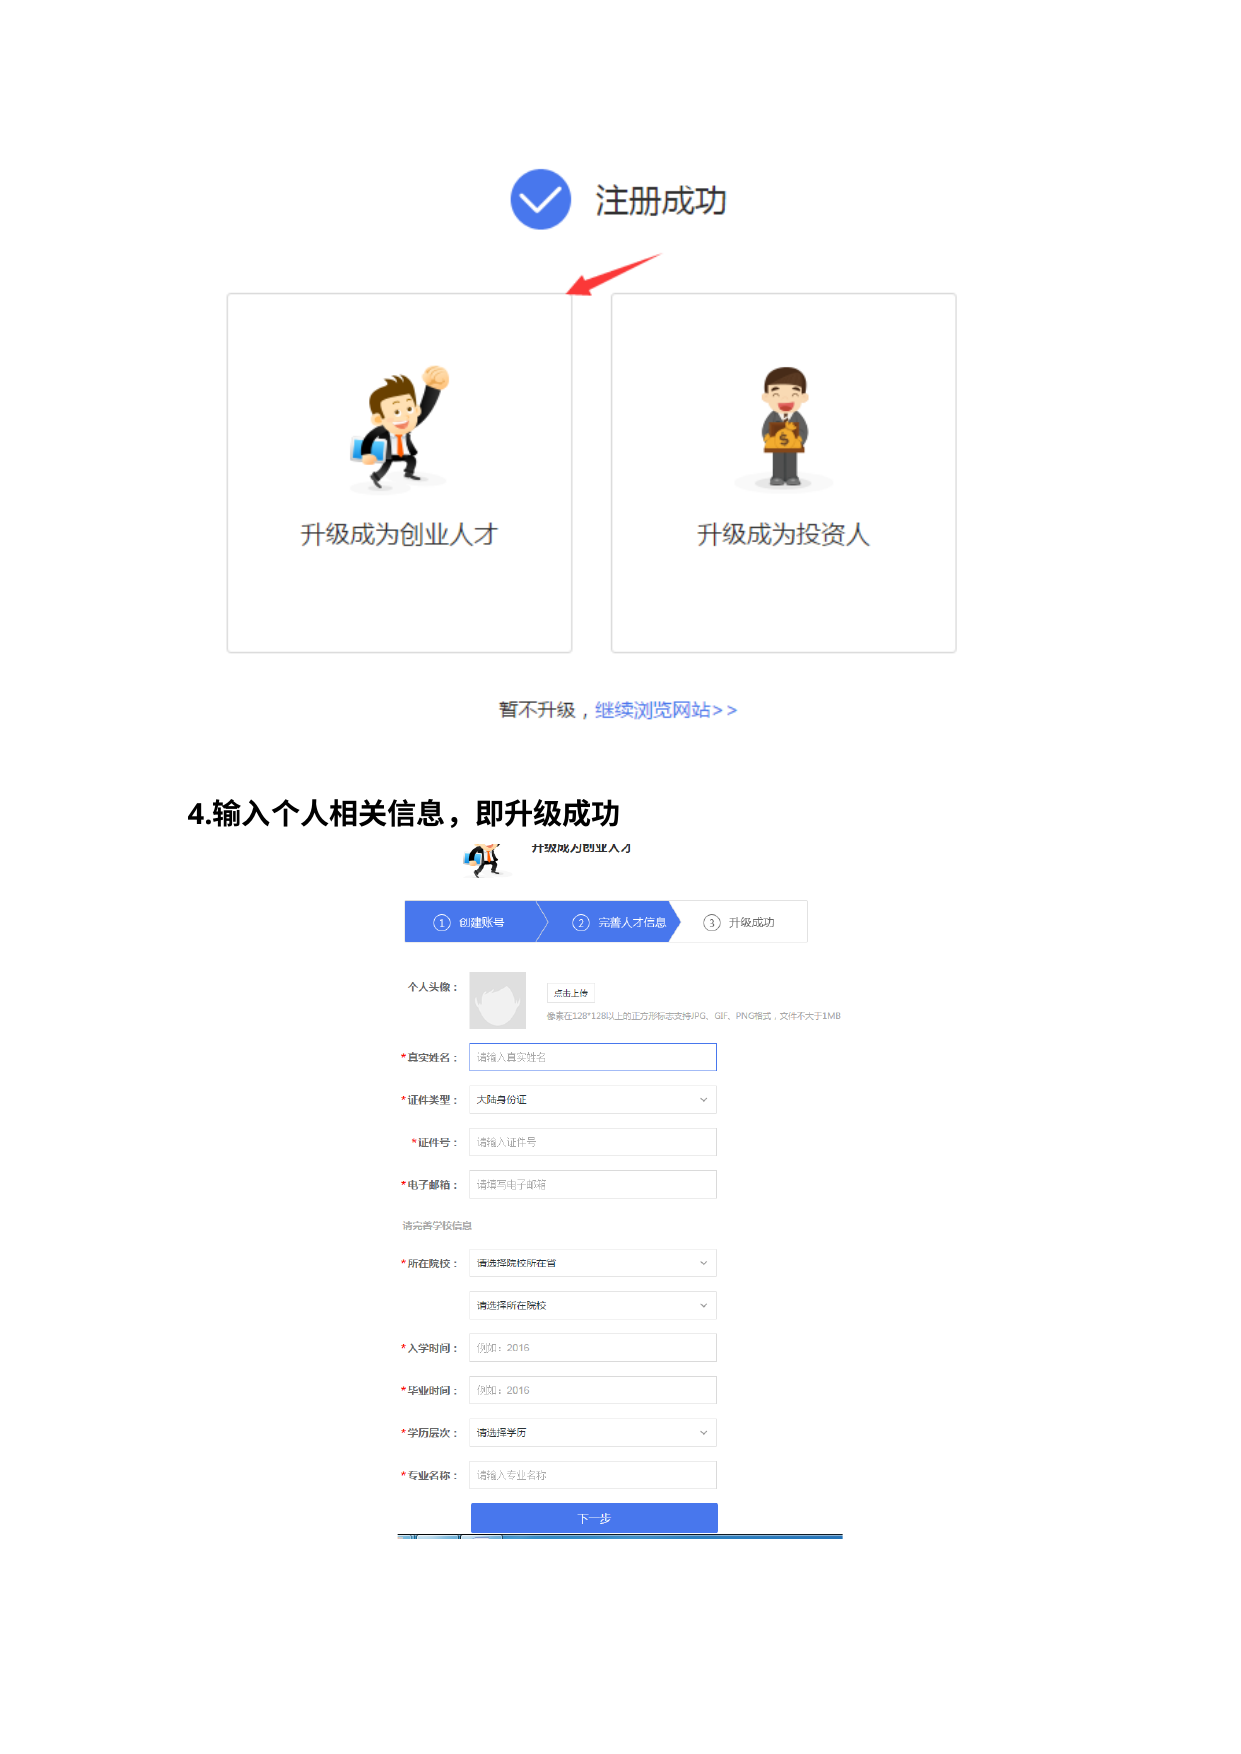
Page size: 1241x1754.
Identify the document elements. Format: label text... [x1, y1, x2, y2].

picture [397, 844, 843, 1539]
picture [187, 162, 1053, 769]
text 4.输入个人相关信息，即升级成功 [187, 779, 1053, 844]
